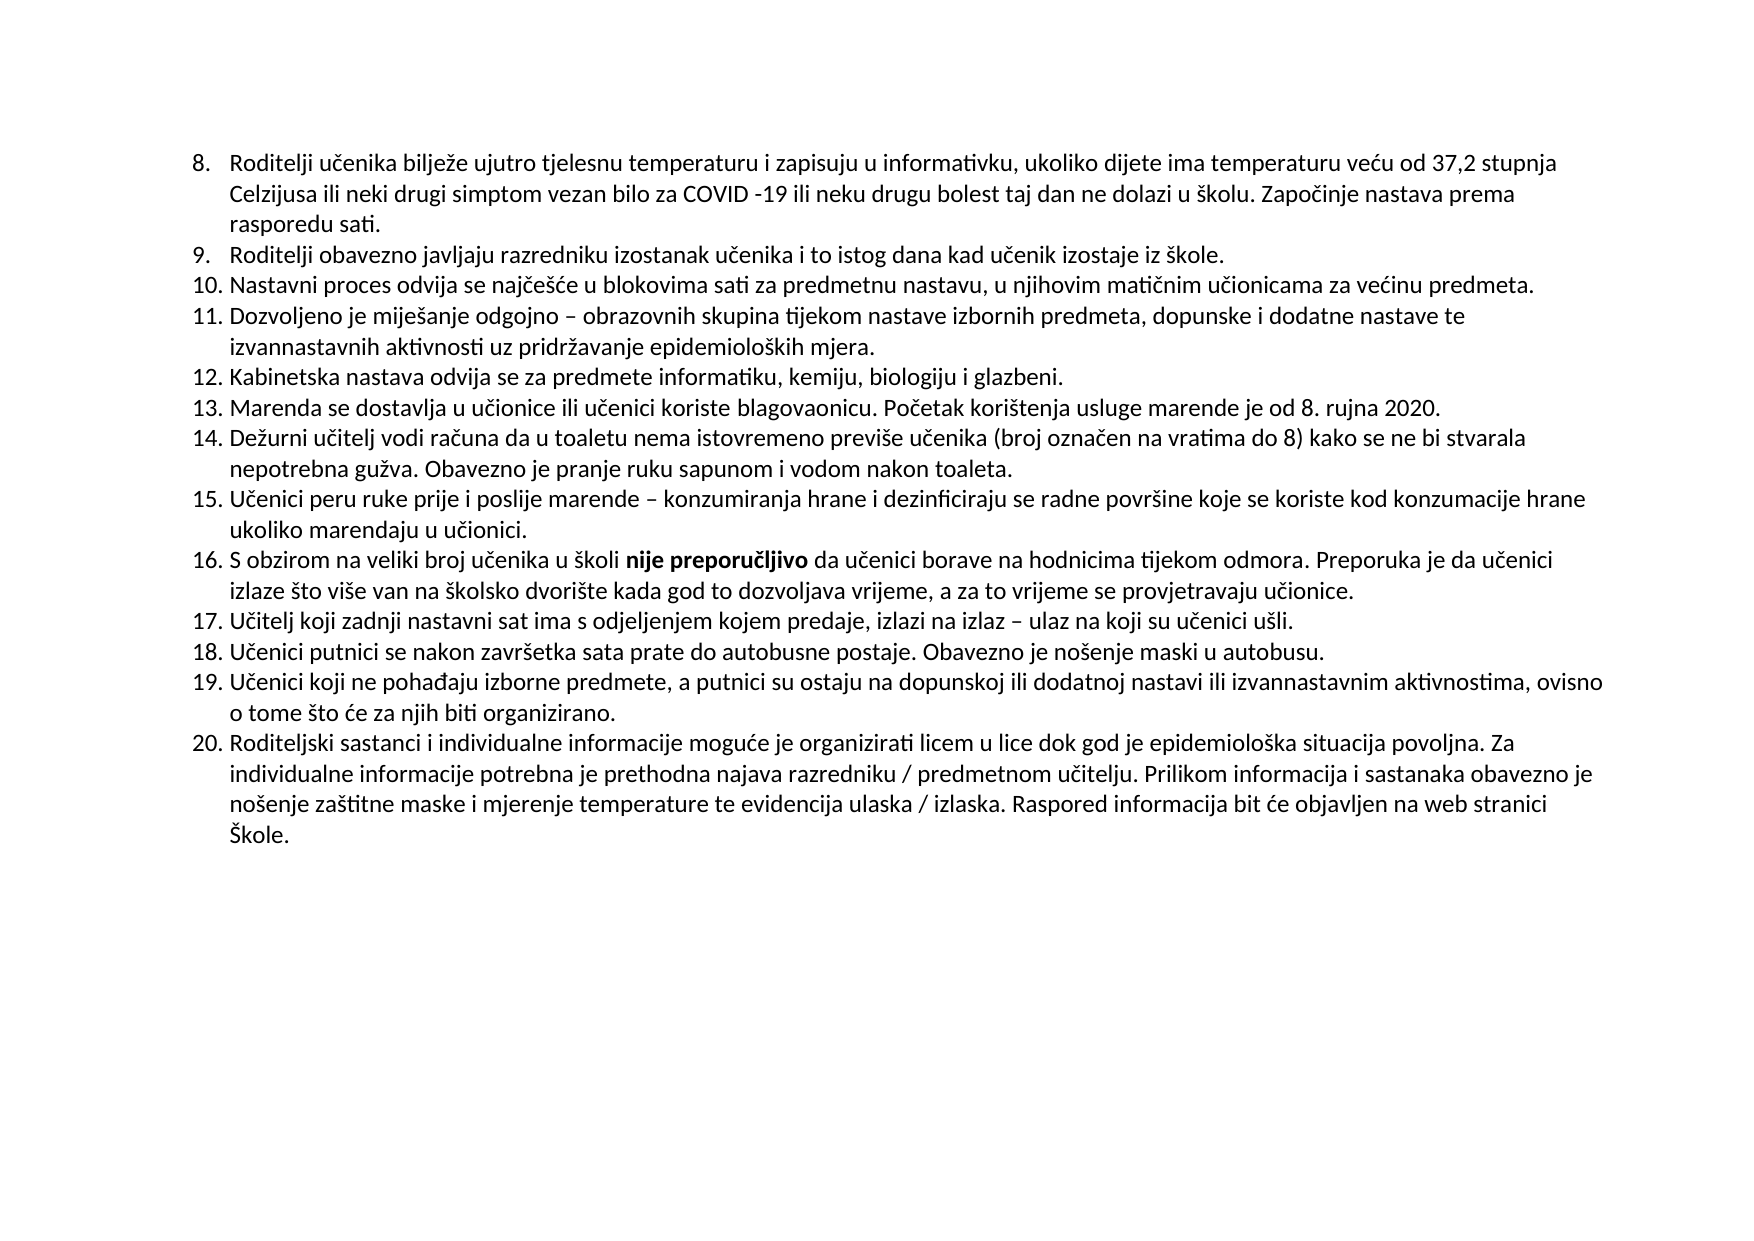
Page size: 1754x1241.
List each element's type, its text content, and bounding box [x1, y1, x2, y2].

list S obzirom na veliki broj učenika u školi nije preporučljivo da učenici borave na hodnicima tijekom odmora. Preporuka je da učenici izlaze što više van na školsko dvorište kada god to dozvoljava vrijeme, a za to vrijeme se provjetravaju učionice. [192, 544, 1606, 605]
list Učenici peru ruke prije i poslije marende – konzumiranja hrane i dezinficiraju se radne površine koje se koriste kod konzumacije hrane ukoliko marendaju u učionici. [192, 483, 1606, 544]
list Dozvoljeno je miješanje odgojno – obrazovnih skupina tijekom nastave izbornih predmeta, dopunske i dodatne nastave te izvannastavnih aktivnosti uz pridržavanje epidemioloških mjera. [192, 300, 1606, 361]
list Kabinetska nastava odvija se za predmete informatiku, kemiju, biologiju i glazbeni. [192, 361, 1606, 392]
list Dežurni učitelj vodi računa da u toaletu nema istovremeno previše učenika (broj označen na vratima do 8) kako se ne bi stvarala nepotrebna gužva. Obavezno je pranje ruku sapunom i vodom nakon toaleta. [192, 422, 1606, 483]
list Roditeljski sastanci i individualne informacije moguće je organizirati licem u lice dok god je epidemiološka situacija povoljna. Za individualne informacije potrebna je prethodna najava razredniku / predmetnom učitelju. Prilikom informacija i sastanaka obavezno je nošenje zaštitne maske i mjerenje temperature te evidencija ulaska / izlaska. Raspored informacija bit će objavljen na web stranici Škole. [192, 727, 1606, 849]
list Roditelji učenika bilježe ujutro tjelesnu temperaturu i zapisuju u informativku, ukoliko dijete ima temperaturu veću od 37,2 stupnja Celzijusa ili neki drugi simptom vezan bilo za COVID -19 ili neku drugu bolest taj dan ne dolazi u školu. Započinje nastava prema rasporedu sati. [192, 148, 1606, 239]
list Učenici putnici se nakon završetka sata prate do autobusne postaje. Obavezno je nošenje maski u autobusu. [192, 636, 1606, 666]
list Nastavni proces odvija se najčešće u blokovima sati za predmetnu nastavu, u njihovim matičnim učionicama za većinu predmeta. [192, 270, 1606, 300]
list Roditelji obavezno javljaju razredniku izostanak učenika i to istog dana kad učenik izostaje iz škole. [192, 239, 1606, 270]
list Marenda se dostavlja u učionice ili učenici koriste blagovaonicu. Početak korištenja usluge marende je od 8. rujna 2020. [192, 392, 1606, 422]
list Učitelj koji zadnji nastavni sat ima s odjeljenjem kojem predaje, izlazi na izlaz – ulaz na koji su učenici ušli. [192, 605, 1606, 636]
list Učenici koji ne pohađaju izborne predmete, a putnici su ostaju na dopunskoj ili dodatnoj nastavi ili izvannastavnim aktivnostima, ovisno o tome što će za njih biti organizirano. [192, 666, 1606, 727]
